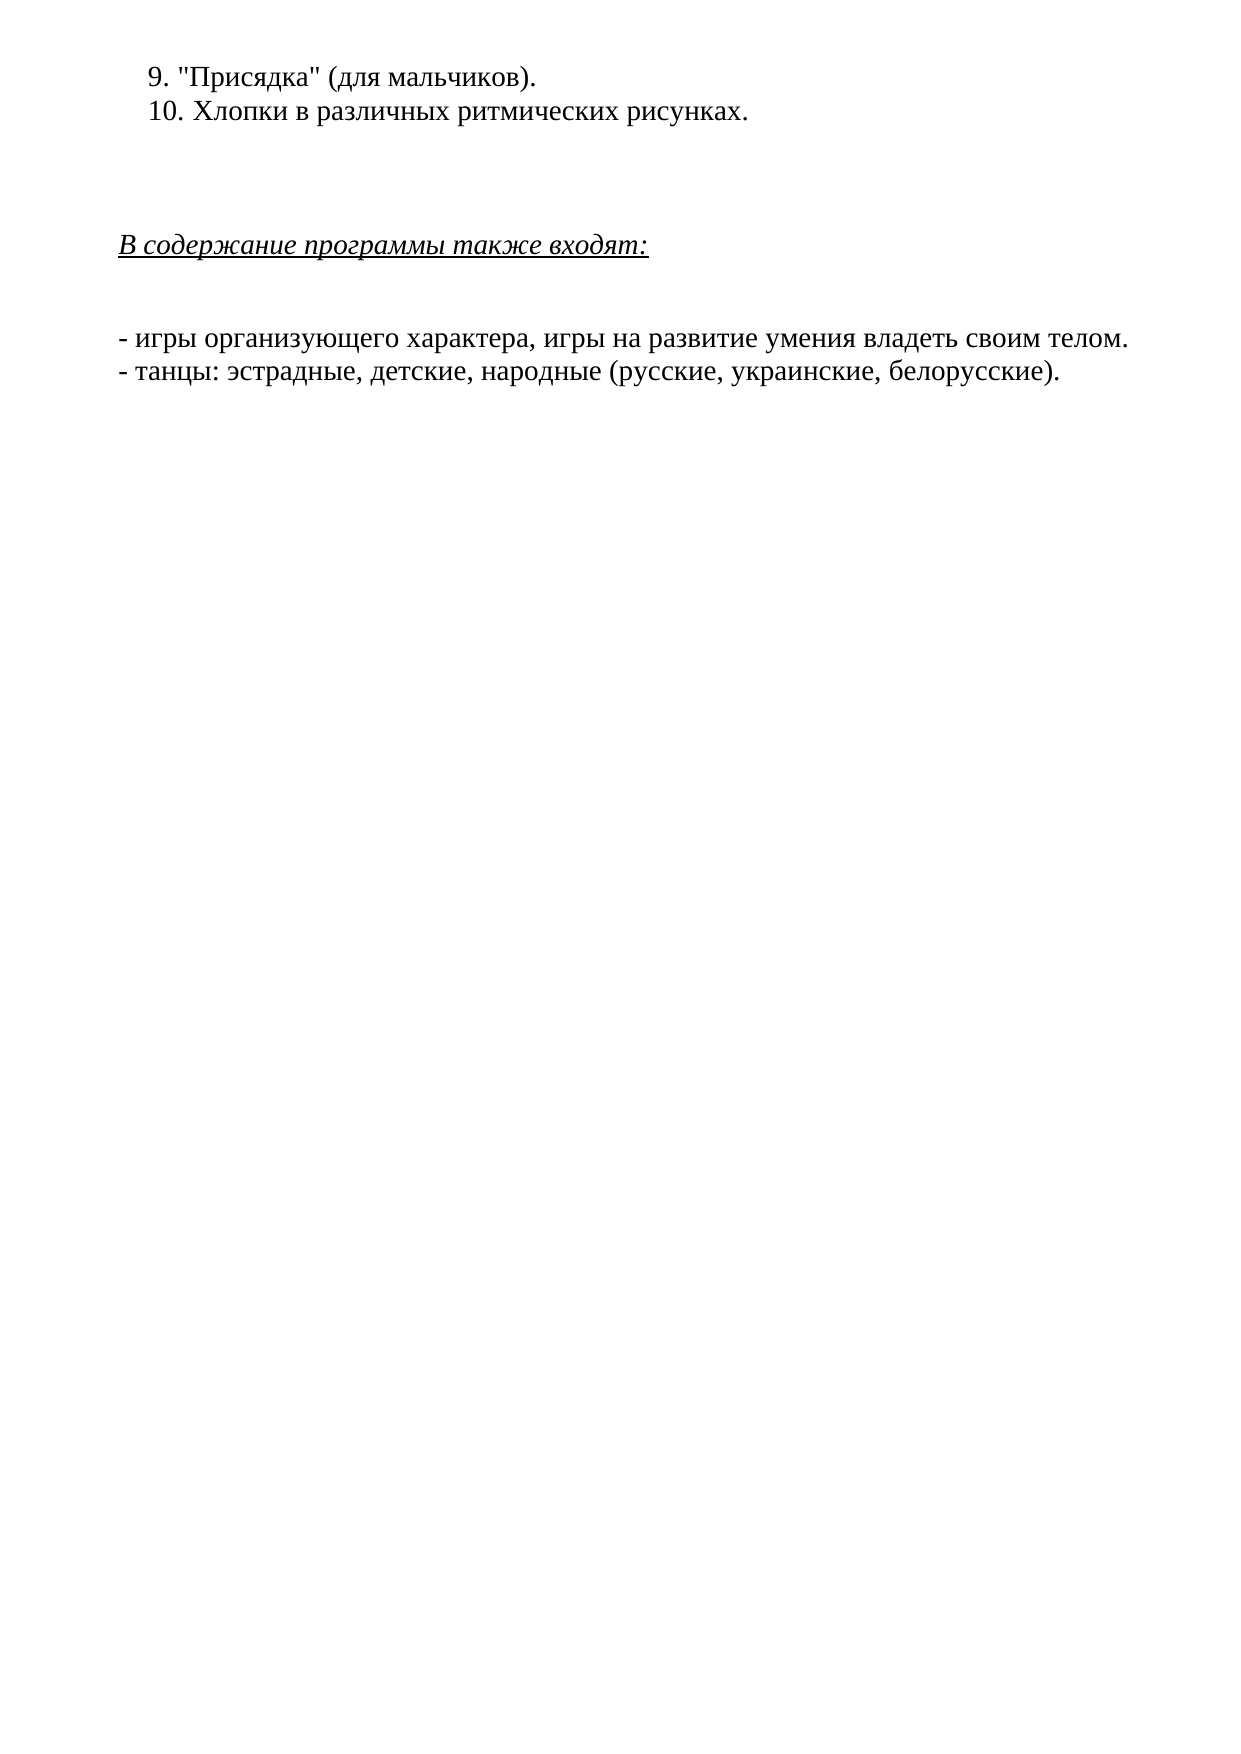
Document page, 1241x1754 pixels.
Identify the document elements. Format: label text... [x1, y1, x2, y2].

list "Присядка" (для мальчиков). [148, 59, 1152, 93]
text - игры организующего характера, игры на развитие умения владеть своим телом. [118, 320, 1152, 353]
list Хлопки в различных ритмических рисунках. [148, 93, 1152, 126]
list В содержание программы также входят: [118, 227, 1152, 260]
text - танцы: эстрадные, детские, народные (русские, украинские, белорусские). [118, 353, 1152, 387]
